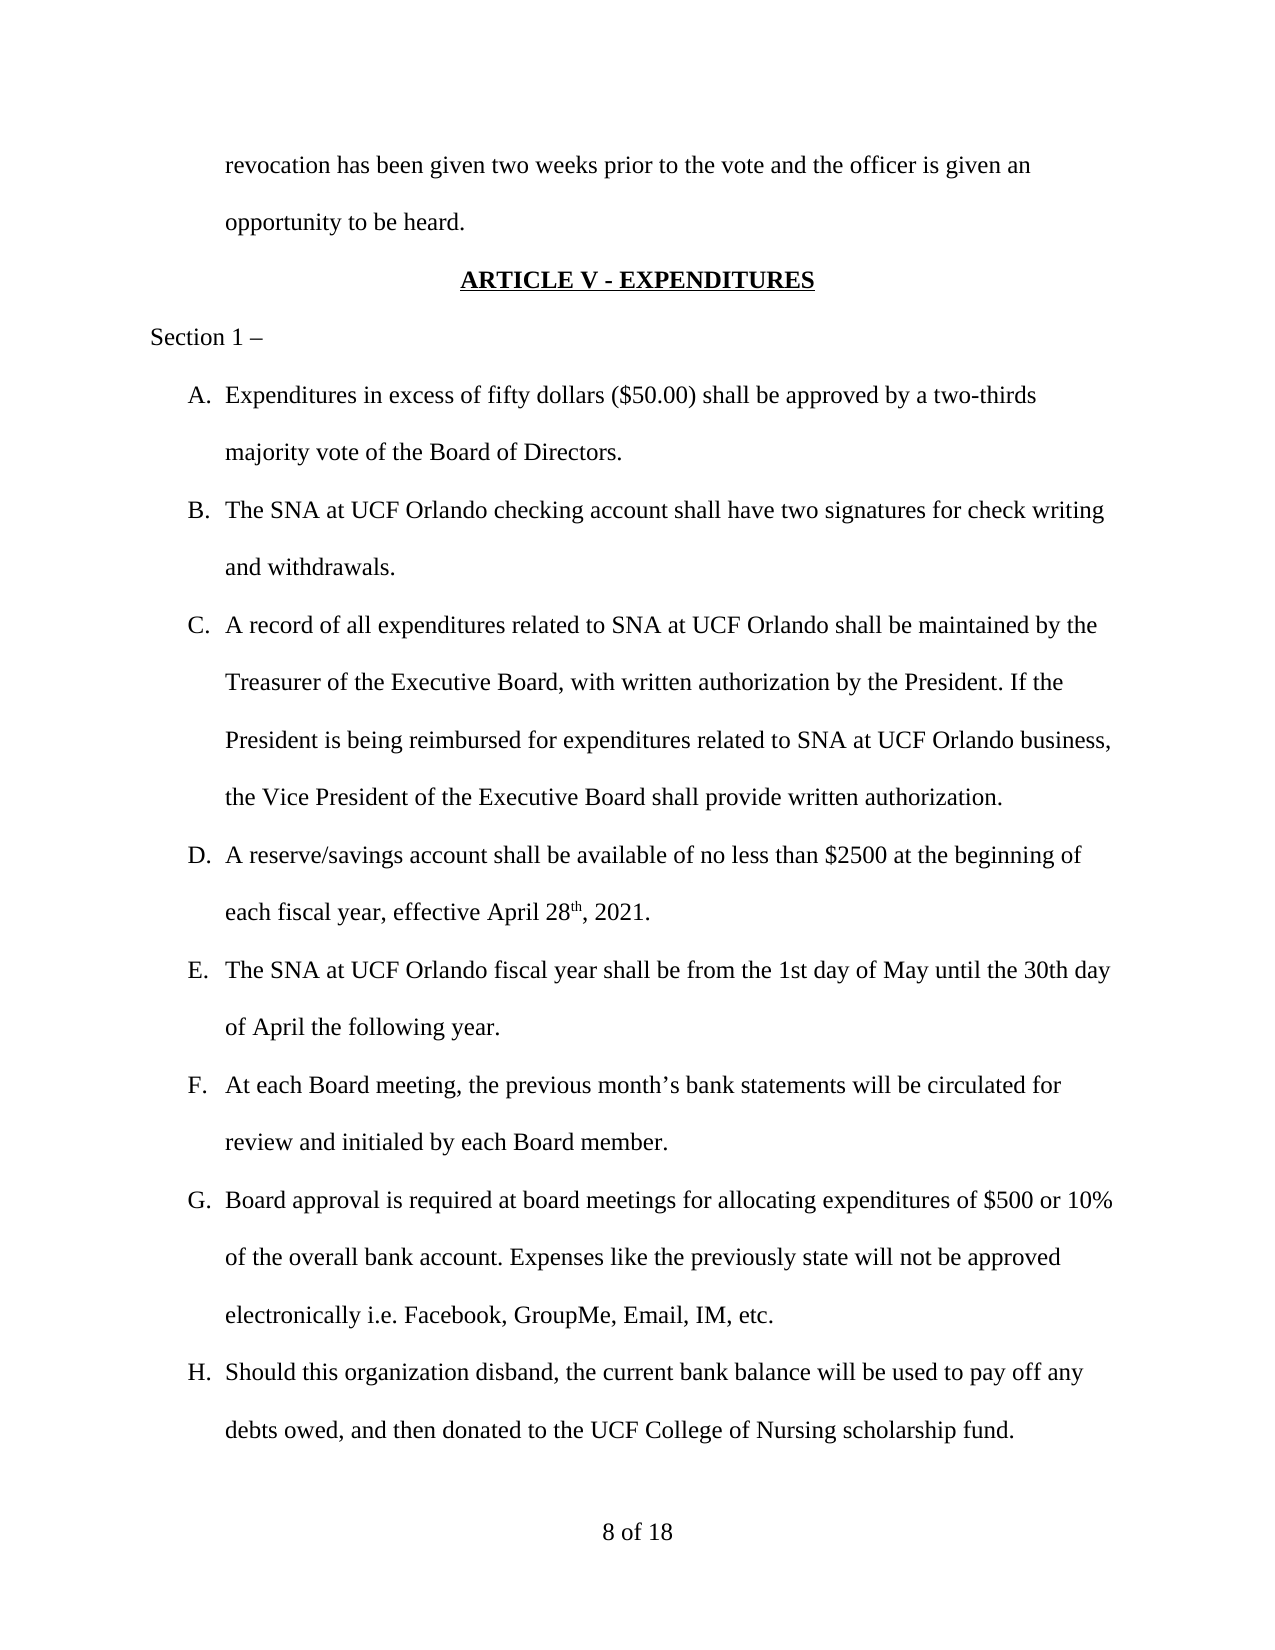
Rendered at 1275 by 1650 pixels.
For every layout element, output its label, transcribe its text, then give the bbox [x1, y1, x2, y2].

list A reserve/savings account shall be available of no less than $2500 at the beginning of each fiscal year, effective April 28th, 2021. [187, 840, 1125, 926]
list Should this organization disband, the current bank balance will be used to pay off any debts owed, and then donated to the UCF College of Nursing scholarship fund. [187, 1357, 1125, 1444]
list Board approval is required at board meetings for allocating expenditures of $500 or 10% of the overall bank account. Expenses like the previously state will not be approved electronically i.e. Facebook, GroupMe, Email, IM, etc. [187, 1185, 1125, 1329]
list At each Board meeting, the previous month’s bank statements will be circulated for review and initialed by each Board member. [187, 1070, 1125, 1156]
text ARTICLE V - EXPENDITURES [150, 265, 1125, 294]
list The SNA at UCF Orlando checking account shall have two signatures for check writing and withdrawals. [187, 495, 1125, 581]
list The SNA at UCF Orlando fiscal year shall be from the 1st day of May until the 30th day of April the following year. [187, 955, 1125, 1041]
text Section 1 – [150, 322, 1125, 351]
list A record of all expenditures related to SNA at UCF Orlando shall be maintained by the Treasurer of the Executive Board, with written authorization by the President. If the President is being reimbursed for expenditures related to SNA at UCF Orlando business, the Vice President of the Executive Board shall provide written authorization. [187, 610, 1125, 811]
list Expenditures in excess of fifty dollars ($50.00) shall be approved by a two-thirds majority vote of the Board of Directors. [187, 380, 1125, 466]
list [187, 150, 1125, 236]
